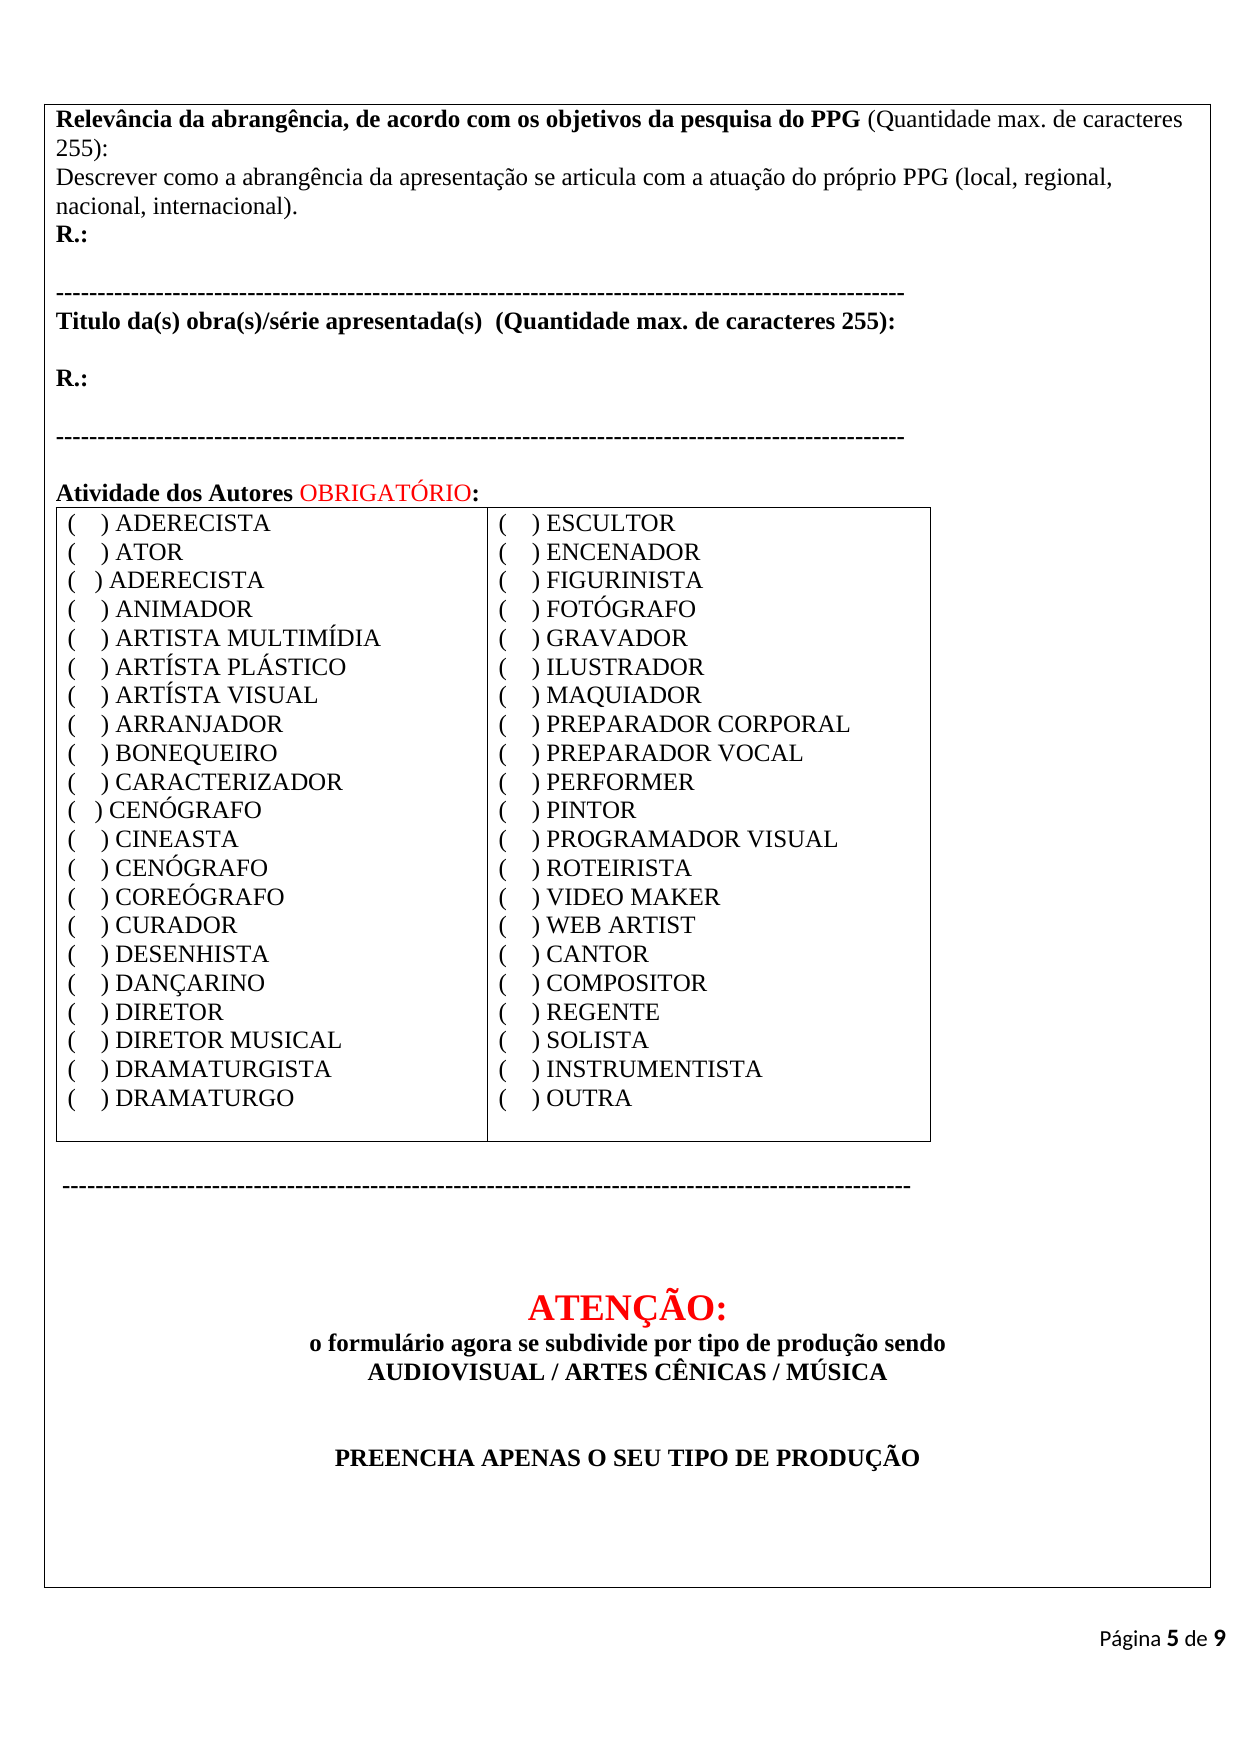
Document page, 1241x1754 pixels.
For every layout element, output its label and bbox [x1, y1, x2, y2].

table_cell [45, 105, 1210, 1587]
